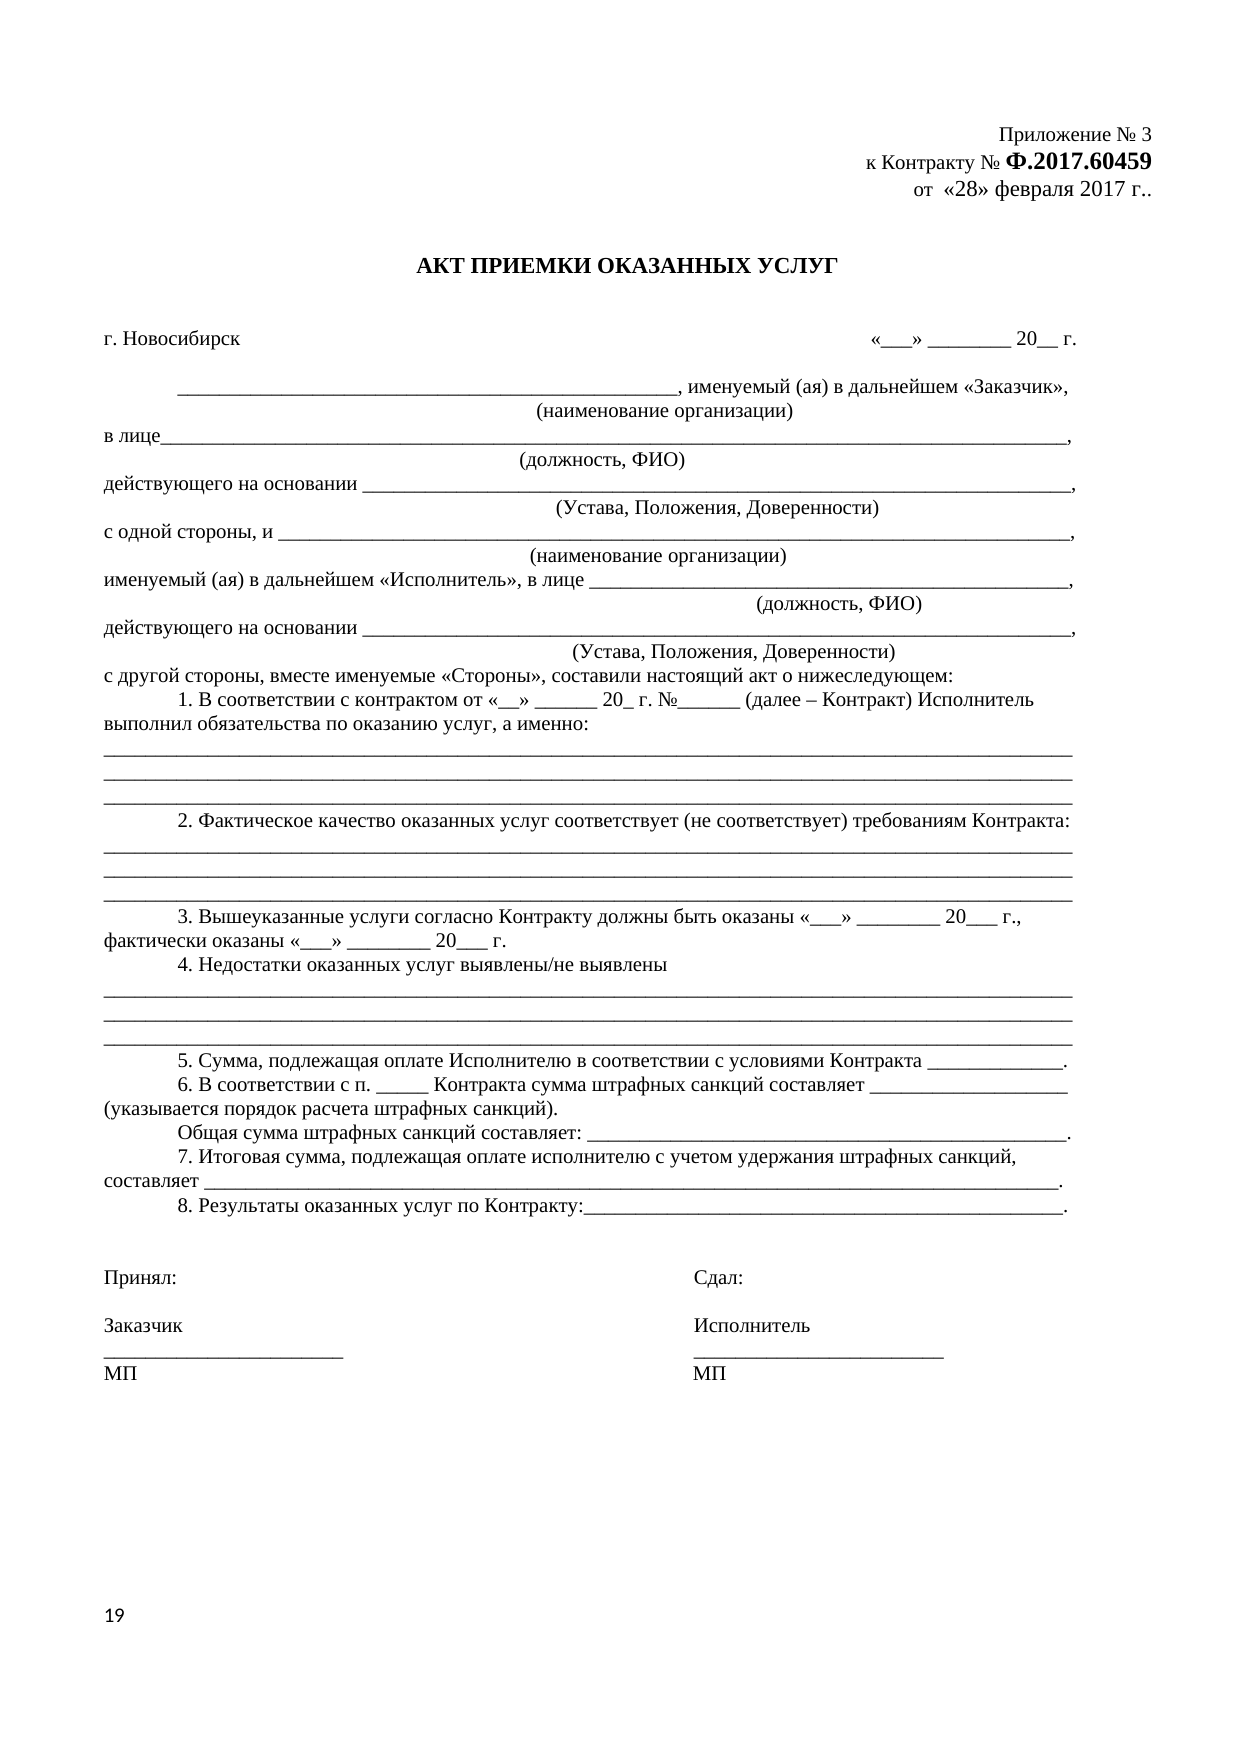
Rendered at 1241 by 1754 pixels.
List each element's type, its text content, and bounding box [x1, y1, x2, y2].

text Приложение № 3 [103, 122, 1152, 146]
text _____________________________________________________________________________________________ [103, 880, 1152, 904]
text (Устава, Положения, Доверенности) [103, 639, 1152, 663]
text _____________________________________________________________________________________________ [103, 1024, 1152, 1048]
text Принял: Сдал: [103, 1265, 1152, 1289]
text (должность, ФИО) [103, 447, 1152, 471]
text (должность, ФИО) [103, 591, 1152, 615]
text фактически оказаны «___» ________ 20___ г. [103, 928, 1152, 952]
text действующего на основании ____________________________________________________________________, [103, 471, 1152, 495]
text составляет __________________________________________________________________________________. [103, 1168, 1152, 1192]
text (наименование организации) [103, 398, 1152, 422]
text выполнил обязательства по оказанию услуг, а именно: [103, 711, 1152, 735]
text _____________________________________________________________________________________________ [103, 735, 1152, 759]
text 7. Итоговая сумма, подлежащая оплате исполнителю с учетом удержания штрафных санкций, [103, 1144, 1152, 1168]
text от «28» февраля 2017 г.. [103, 175, 1152, 201]
text 2. Фактическое качество оказанных услуг соответствует (не соответствует) требованиям Контракта: [103, 807, 1152, 832]
text _____________________________________________________________________________________________ [103, 856, 1152, 880]
text именуемый (ая) в дальнейшем «Исполнитель», в лице ______________________________________________, [103, 567, 1152, 591]
text _____________________________________________________________________________________________ [103, 976, 1152, 1000]
text Общая сумма штрафных санкций составляет: ______________________________________________. [103, 1120, 1152, 1144]
text 3. Вышеуказанные услуги согласно Контракту должны быть оказаны «___» ________ 20___ г., [103, 904, 1152, 928]
text АКТ ПРИЕМКИ ОКАЗАННЫХ УСЛУГ [103, 252, 1152, 278]
text ________________________________________________, именуемый (ая) в дальнейшем «Заказчик», [103, 374, 1152, 398]
text _____________________________________________________________________________________________ [103, 759, 1152, 783]
text в лице_______________________________________________________________________________________, [103, 422, 1152, 447]
text (наименование организации) [103, 543, 1152, 567]
text с одной стороны, и ____________________________________________________________________________, [103, 519, 1152, 543]
text (Устава, Положения, Доверенности) [103, 495, 1152, 519]
text _____________________________________________________________________________________________ [103, 783, 1152, 807]
text Заказчик Исполнитель [103, 1313, 1152, 1337]
text 4. Недостатки оказанных услуг выявлены/не выявлены [103, 952, 1152, 976]
text 6. В соответствии с п. _____ Контракта сумма штрафных санкций составляет ___________________ (указывается порядок расчета штрафных санкций). [103, 1072, 1152, 1120]
text МП МП [103, 1361, 1152, 1385]
text г. Новосибирск «___» ________ 20__ г. [103, 326, 1152, 350]
text действующего на основании ____________________________________________________________________, [103, 615, 1152, 639]
text 1. В соответствии с контрактом от «__» ______ 20_ г. №______ (далее – Контракт) Исполнитель [103, 687, 1152, 711]
text 8. Результаты оказанных услуг по Контракту:______________________________________________. [103, 1192, 1152, 1217]
text к Контракту № Ф.2017.60459 [103, 146, 1152, 175]
text _______________________ ________________________ [103, 1337, 1152, 1361]
text _____________________________________________________________________________________________ [103, 1000, 1152, 1024]
text с другой стороны, вместе именуемые «Стороны», составили настоящий акт о нижеследующем: [103, 663, 1152, 687]
text _____________________________________________________________________________________________ [103, 832, 1152, 856]
text 5. Сумма, подлежащая оплате Исполнителю в соответствии с условиями Контракта _____________. [103, 1048, 1152, 1072]
